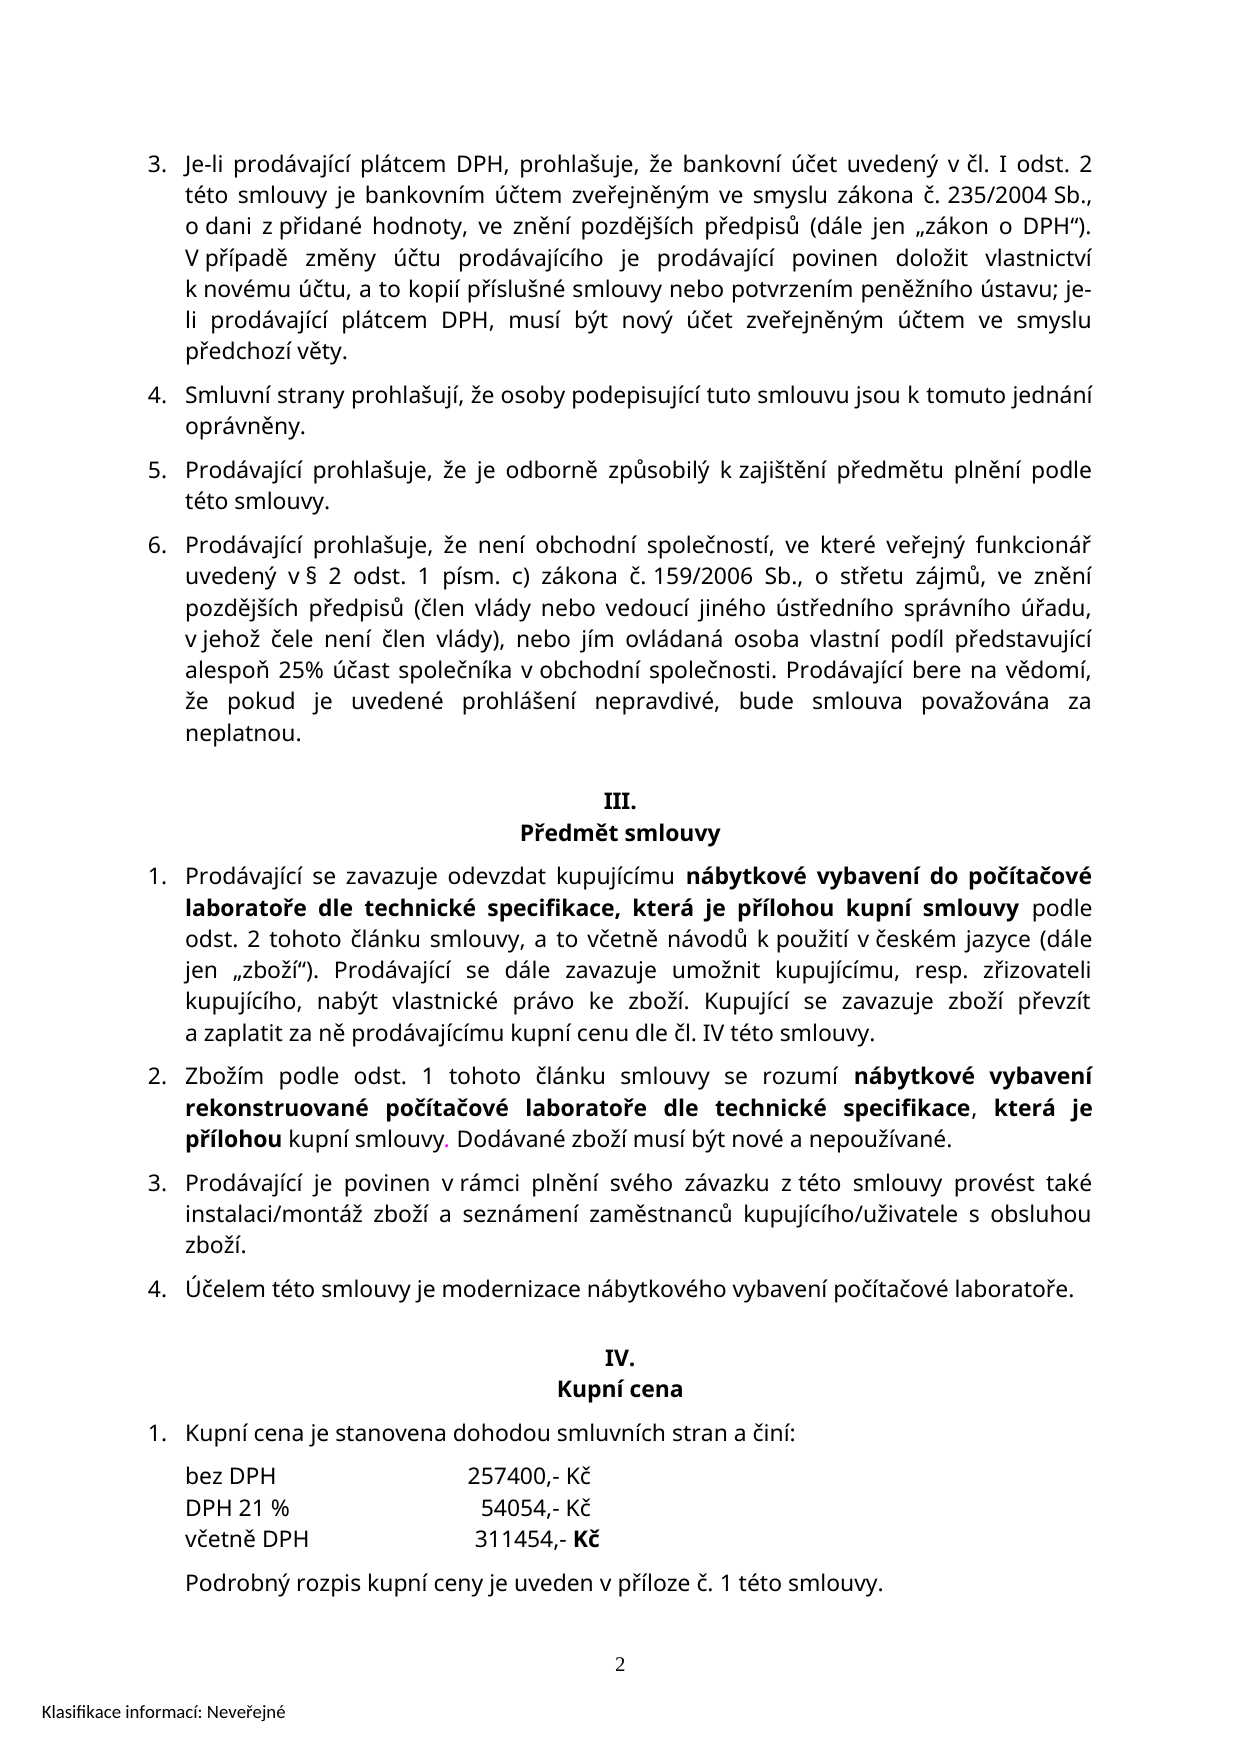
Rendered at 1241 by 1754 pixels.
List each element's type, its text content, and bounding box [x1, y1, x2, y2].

text bez DPH 257400,- Kč [185, 1460, 1092, 1491]
text III. Předmět smlouvy [148, 785, 1092, 848]
list Účelem této smlouvy je modernizace nábytkového vybavení počítačové laboratoře. [148, 1273, 1092, 1304]
list Kupní cena je stanovena dohodou smluvních stran a činí: [148, 1416, 1092, 1448]
text včetně DPH 311454,- Kč [185, 1523, 1092, 1554]
list Zbožím podle odst. 1 tohoto článku smlouvy se rozumí nábytkové vybavení rekonstruované počítačové laboratoře dle technické specifikace, která je přílohou kupní smlouvy. Dodávané zboží musí být nové a nepoužívané. [148, 1060, 1092, 1154]
list Prodávající se zavazuje odevzdat kupujícímu nábytkové vybavení do počítačové laboratoře dle technické specifikace, která je přílohou kupní smlouvy podle odst. 2 tohoto článku smlouvy, a to včetně návodů k použití v českém jazyce (dále jen „zboží“). Prodávající se dále zavazuje umožnit kupujícímu, resp. zřizovateli kupujícího, nabýt vlastnické právo ke zboží. Kupující se zavazuje zboží převzít a zaplatit za ně prodávajícímu kupní cenu dle čl. IV této smlouvy. [148, 860, 1092, 1048]
text Podrobný rozpis kupní ceny je uveden v příloze č. 1 této smlouvy. [185, 1566, 1092, 1598]
list Je-li prodávající plátcem DPH, prohlašuje, že bankovní účet uvedený v čl. I odst. 2 této smlouvy je bankovním účtem zveřejněným ve smyslu zákona č. 235/2004 Sb., o dani z přidané hodnoty, ve znění pozdějších předpisů (dále jen „zákon o DPH“). V případě změny účtu prodávajícího je prodávající povinen doložit vlastnictví k novému účtu, a to kopií příslušné smlouvy nebo potvrzením peněžního ústavu; je-li prodávající plátcem DPH, musí být nový účet zveřejněným účtem ve smyslu předchozí věty. [148, 148, 1092, 366]
list Prodávající prohlašuje, že je odborně způsobilý k zajištění předmětu plnění podle této smlouvy. [148, 454, 1092, 516]
list Prodávající je povinen v rámci plnění svého závazku z této smlouvy provést také instalaci/montáž zboží a seznámení zaměstnanců kupujícího/uživatele s obsluhou zboží. [148, 1166, 1092, 1260]
text IV. Kupní cena [148, 1341, 1092, 1404]
list Smluvní strany prohlašují, že osoby podepisující tuto smlouvu jsou k tomuto jednání oprávněny. [148, 379, 1092, 441]
list Prodávající prohlašuje, že není obchodní společností, ve které veřejný funkcionář uvedený v § 2 odst. 1 písm. c) zákona č. 159/2006 Sb., o střetu zájmů, ve znění pozdějších předpisů (člen vlády nebo vedoucí jiného ústředního správního úřadu, v jehož čele není člen vlády), nebo jím ovládaná osoba vlastní podíl představující alespoň 25% účast společníka v obchodní společnosti. Prodávající bere na vědomí, že pokud je uvedené prohlášení nepravdivé, bude smlouva považována za neplatnou. [148, 529, 1092, 748]
text DPH 21 % 54054,- Kč [185, 1491, 1092, 1523]
